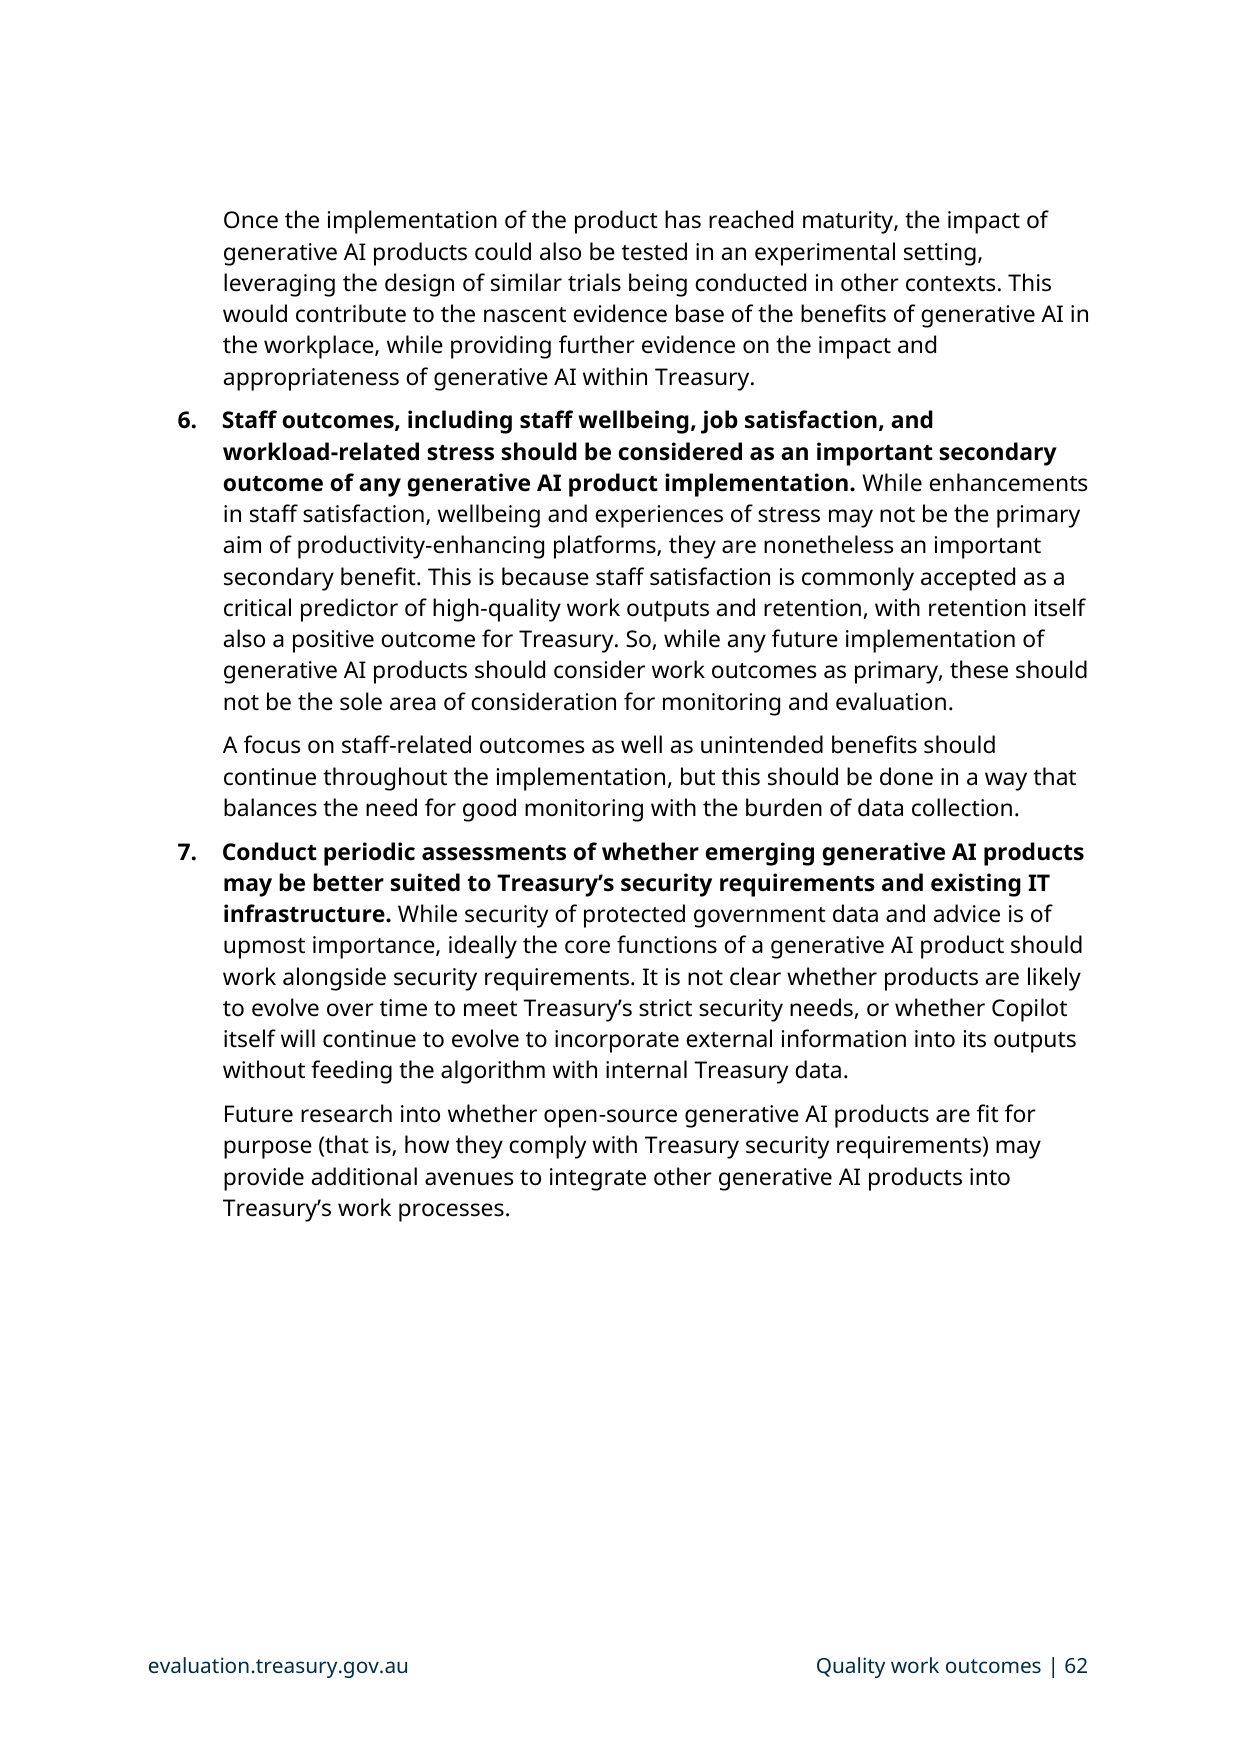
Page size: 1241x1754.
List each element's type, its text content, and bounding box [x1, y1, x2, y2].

list Conduct periodic assessments of whether emerging generative AI products may be better suited to Treasury’s security requirements and existing IT infrastructure. While security of protected government data and advice is of upmost importance, ideally the core functions of a generative AI product should work alongside security requirements. It is not clear whether products are likely to evolve over time to meet Treasury’s strict security needs, or whether Copilot itself will continue to evolve to incorporate external information into its outputs without feeding the algorithm with internal Treasury data. [177, 836, 1092, 1086]
list Once the implementation of the product has reached maturity, the impact of generative AI products could also be tested in an experimental setting, leveraging the design of similar trials being conducted in other contexts. This would contribute to the nascent evidence base of the benefits of generative AI in the workplace, while providing further evidence on the impact and appropriateness of generative AI within Treasury. [223, 204, 1092, 392]
list A focus on staff-related outcomes as well as unintended benefits should continue throughout the implementation, but this should be done in a way that balances the need for good monitoring with the burden of data collection. [223, 729, 1092, 823]
list Future research into whether open-source generative AI products are fit for purpose (that is, how they comply with Treasury security requirements) may provide additional avenues to integrate other generative AI products into Treasury’s work processes. [223, 1098, 1092, 1223]
list Staff outcomes, including staff wellbeing, job satisfaction, and workload-related stress should be considered as an important secondary outcome of any generative AI product implementation. While enhancements in staff satisfaction, wellbeing and experiences of stress may not be the primary aim of productivity-enhancing platforms, they are nonetheless an important secondary benefit. This is because staff satisfaction is commonly accepted as a critical predictor of high-quality work outputs and retention, with retention itself also a positive outcome for Treasury. So, while any future implementation of generative AI products should consider work outcomes as primary, these should not be the sole area of consideration for monitoring and evaluation. [177, 404, 1092, 717]
